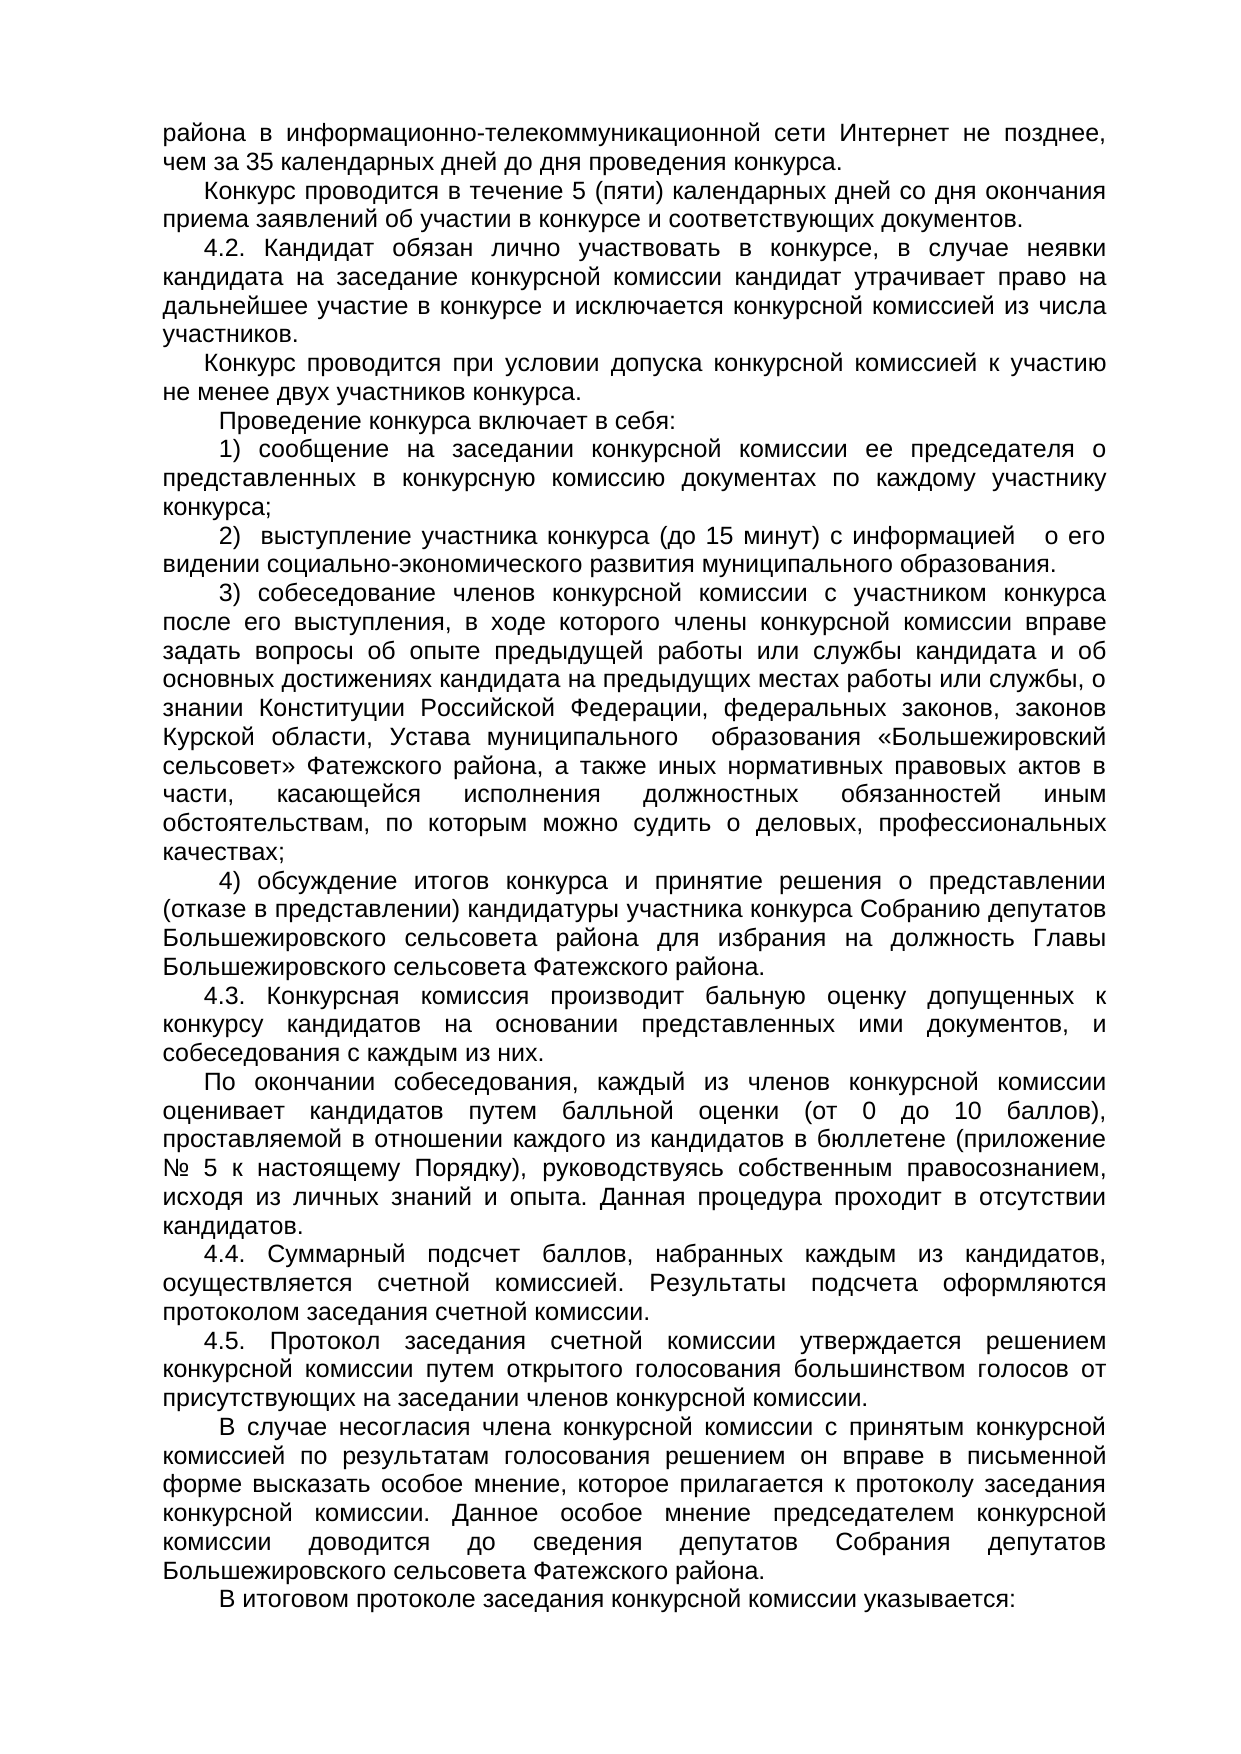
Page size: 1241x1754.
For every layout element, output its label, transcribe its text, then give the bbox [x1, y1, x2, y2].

text 2) выступление участника конкурса (до 15 минут) с информацией о его видении социально-экономического развития муниципального образования. [162, 521, 1107, 578]
text В случае несогласия члена конкурсной комиссии с принятым конкурсной комиссией по результатам голосования решением он вправе в письменной форме высказать особое мнение, которое прилагается к протоколу заседания конкурсной комиссии. Данное особое мнение председателем конкурсной комиссии доводится до сведения депутатов Собрания депутатов Большежировского сельсовета Фатежского района. [162, 1412, 1107, 1584]
text Проведение конкурса включает в себя: [162, 406, 1107, 434]
text 3) собеседование членов конкурсной комиссии с участником конкурса после его выступления, в ходе которого члены конкурсной комиссии вправе задать вопросы об опыте предыдущей работы или службы кандидата и об основных достижениях кандидата на предыдущих местах работы или службы, о знании Конституции Российской Федерации, федеральных законов, законов Курской области, Устава муниципального образования «Большежировский сельсовет» Фатежского района, а также иных нормативных правовых актов в части, касающейся исполнения должностных обязанностей иным обстоятельствам, по которым можно судить о деловых, профессиональных качествах; [162, 578, 1107, 866]
text 4.3. Конкурсная комиссия производит бальную оценку допущенных к конкурсу кандидатов на основании представленных ими документов, и собеседования с каждым из них. [162, 981, 1107, 1067]
text 1) сообщение на заседании конкурсной комиссии ее председателя о представленных в конкурсную комиссию документах по каждому участнику конкурса; [162, 434, 1107, 521]
text 4.5. Протокол заседания счетной комиссии утверждается решением конкурсной комиссии путем открытого голосования большинством голосов от присутствующих на заседании членов конкурсной комиссии. [162, 1326, 1107, 1412]
text Конкурс проводится в течение 5 (пяти) календарных дней со дня окончания приема заявлений об участии в конкурсе и соответствующих документов. [162, 176, 1107, 233]
text В итоговом протоколе заседания конкурсной комиссии указывается: [162, 1584, 1107, 1613]
text 4) обсуждение итогов конкурса и принятие решения о представлении (отказе в представлении) кандидатуры участника конкурса Собранию депутатов Большежировского сельсовета района для избрания на должность Главы Большежировского сельсовета Фатежского района. [162, 866, 1107, 981]
text Конкурс проводится при условии допуска конкурсной комиссией к участию не менее двух участников конкурса. [162, 348, 1107, 406]
text По окончании собеседования, каждый из членов конкурсной комиссии оценивает кандидатов путем балльной оценки (от 0 до 10 баллов), проставляемой в отношении каждого из кандидатов в бюллетене (приложение № 5 к настоящему Порядку), руководствуясь собственным правосознанием, исходя из личных знаний и опыта. Данная процедура проходит в отсутствии кандидатов. [162, 1067, 1107, 1239]
text 4.2. Кандидат обязан лично участвовать в конкурсе, в случае неявки кандидата на заседание конкурсной комиссии кандидат утрачивает право на дальнейшее участие в конкурсе и исключается конкурсной комиссией из числа участников. [162, 233, 1107, 348]
text 4.4. Суммарный подсчет баллов, набранных каждым из кандидатов, осуществляется счетной комиссией. Результаты подсчета оформляются протоколом заседания счетной комиссии. [162, 1239, 1107, 1326]
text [162, 118, 1107, 176]
